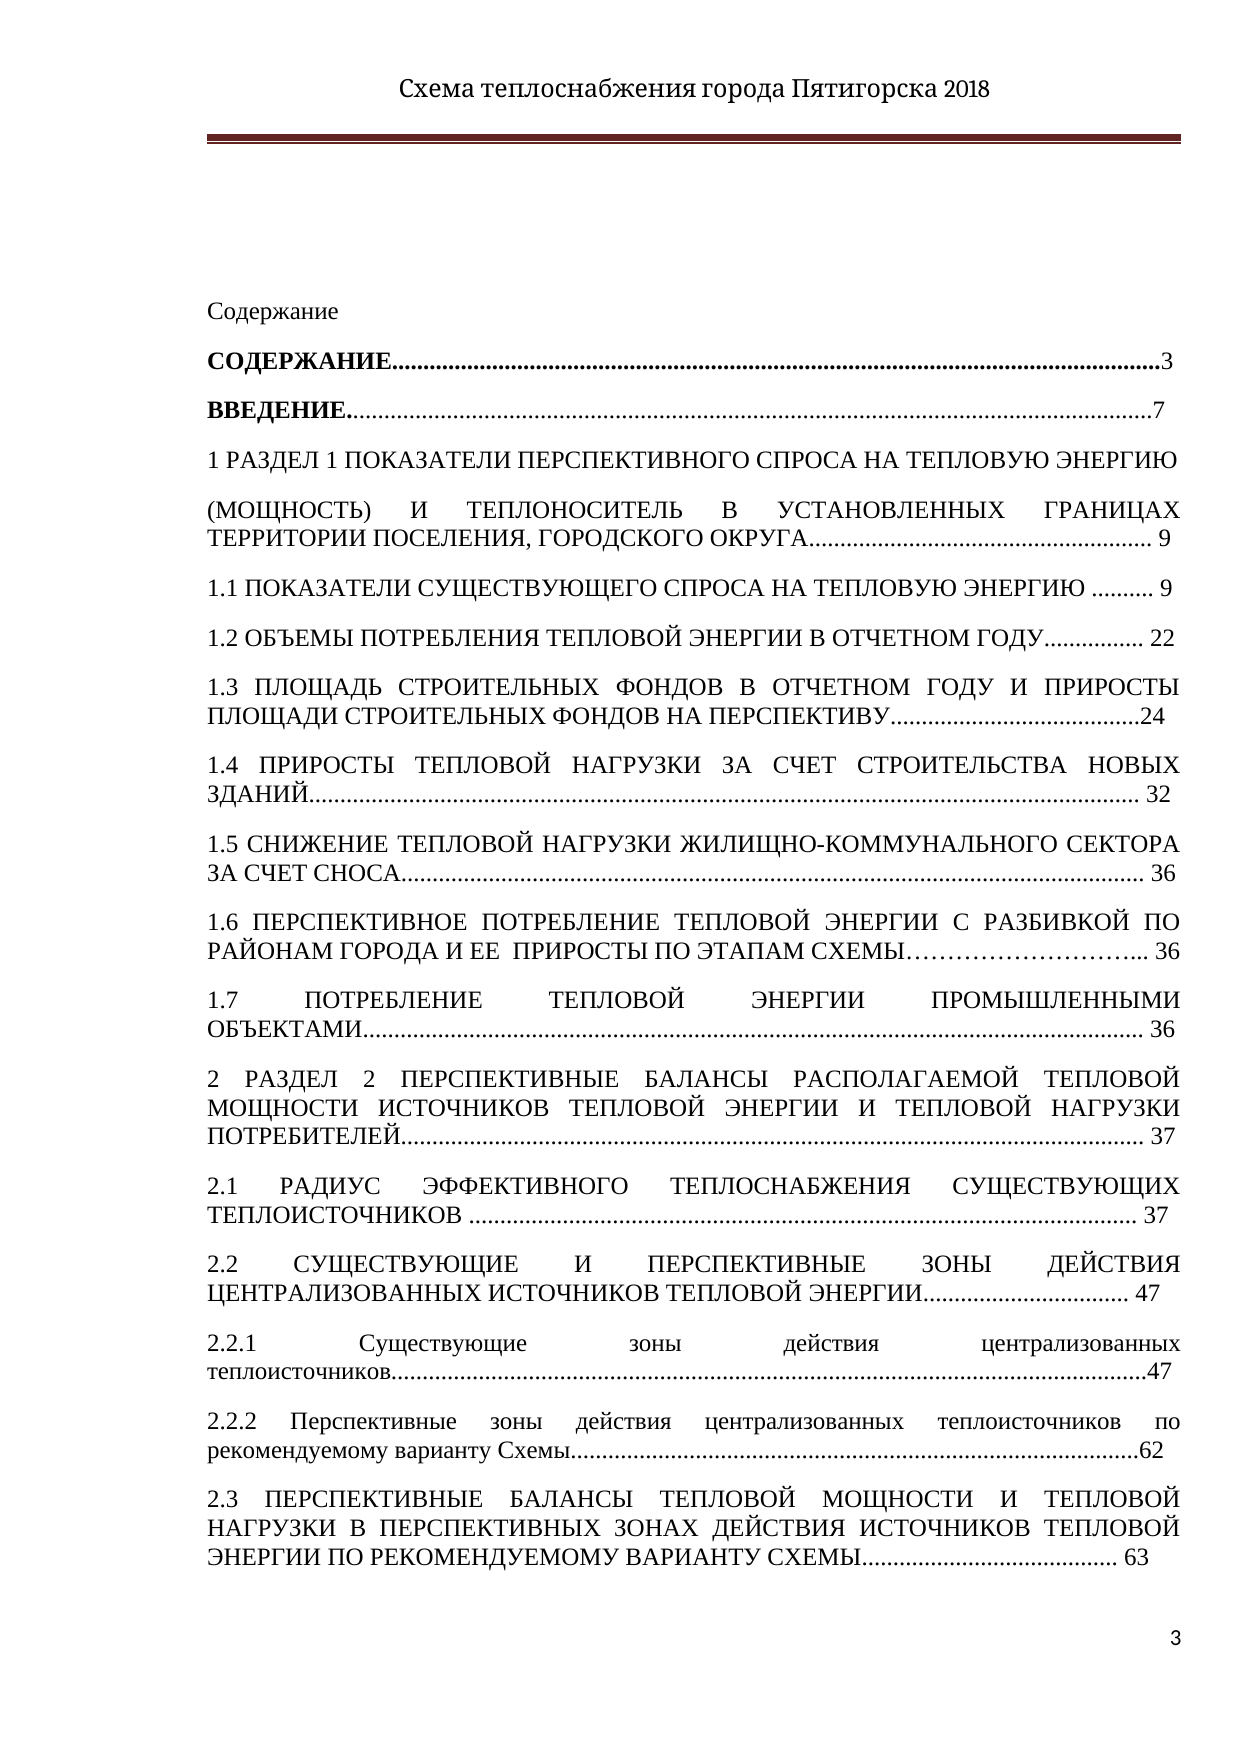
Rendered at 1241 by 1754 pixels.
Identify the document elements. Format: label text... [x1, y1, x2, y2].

text 1.4 ПРИРОСТЫ ТЕПЛОВОЙ НАГРУЗКИ ЗА СЧЕТ СТРОИТЕЛЬСТВА НОВЫХ ЗДАНИЙ..................................................................................................................................... 32 [207, 751, 1181, 808]
text 1.3 ПЛОЩАДЬ СТРОИТЕЛЬНЫХ ФОНДОВ В ОТЧЕТНОМ ГОДУ И ПРИРОСТЫ ПЛОЩАДИ СТРОИТЕЛЬНЫХ ФОНДОВ НА ПЕРСПЕКТИВУ........................................24 [207, 672, 1181, 730]
text ВВЕДЕНИЕ.................................................................................................................................7 [207, 396, 1181, 424]
text 2.2 СУЩЕСТВУЮЩИЕ И ПЕРСПЕКТИВНЫЕ ЗОНЫ ДЕЙСТВИЯ ЦЕНТРАЛИЗОВАННЫХ ИСТОЧНИКОВ ТЕПЛОВОЙ ЭНЕРГИИ................................. 47 [207, 1249, 1181, 1307]
text 1.6 ПЕРСПЕКТИВНОЕ ПОТРЕБЛЕНИЕ ТЕПЛОВОЙ ЭНЕРГИИ С РАЗБИВКОЙ ПО РАЙОНАМ ГОРОДА И ЕЕ ПРИРОСТЫ ПО ЭТАПАМ СХЕМЫ………………………... 36 [207, 907, 1181, 965]
text 2 РАЗДЕЛ 2 ПЕРСПЕКТИВНЫЕ БАЛАНСЫ РАСПОЛАГАЕМОЙ ТЕПЛОВОЙ МОЩНОСТИ ИСТОЧНИКОВ ТЕПЛОВОЙ ЭНЕРГИИ И ТЕПЛОВОЙ НАГРУЗКИ ПОТРЕБИТЕЛЕЙ....................................................................................................................... 37 [207, 1064, 1181, 1150]
text 1.1 ПОКАЗАТЕЛИ СУЩЕСТВУЮЩЕГО СПРОСА НА ТЕПЛОВУЮ ЭНЕРГИЮ .......... 9 [207, 573, 1181, 602]
text 2.1 РАДИУС ЭФФЕКТИВНОГО ТЕПЛОСНАБЖЕНИЯ СУЩЕСТВУЮЩИХ ТЕПЛОИСТОЧНИКОВ ........................................................................................................... 37 [207, 1171, 1181, 1228]
text (МОЩНОСТЬ) И ТЕПЛОНОСИТЕЛЬ В УСТАНОВЛЕННЫХ ГРАНИЦАХ ТЕРРИТОРИИ ПОСЕЛЕНИЯ, ГОРОДСКОГО ОКРУГА....................................................... 9 [207, 495, 1181, 552]
text 1.5 СНИЖЕНИЕ ТЕПЛОВОЙ НАГРУЗКИ ЖИЛИЩНО-КОММУНАЛЬНОГО СЕКТОРА ЗА СЧЕТ СНОСА....................................................................................................................... 36 [207, 829, 1181, 886]
text СОДЕРЖАНИЕ...........................................................................................................................3 [207, 346, 1181, 375]
text 2.2.1 Существующие зоны действия централизованных теплоисточников.........................................................................................................................47 [207, 1328, 1181, 1385]
text 1.7 ПОТРЕБЛЕНИЕ ТЕПЛОВОЙ ЭНЕРГИИ ПРОМЫШЛЕННЫМИ ОБЪЕКТАМИ............................................................................................................................. 36 [207, 986, 1181, 1043]
text 1.2 ОБЪЕМЫ ПОТРЕБЛЕНИЯ ТЕПЛОВОЙ ЭНЕРГИИ В ОТЧЕТНОМ ГОДУ................ 22 [207, 623, 1181, 651]
text Содержание [207, 296, 1181, 325]
text 1 РАЗДЕЛ 1 ПОКАЗАТЕЛИ ПЕРСПЕКТИВНОГО СПРОСА НА ТЕПЛОВУЮ ЭНЕРГИЮ [207, 445, 1181, 474]
text 2.3 ПЕРСПЕКТИВНЫЕ БАЛАНСЫ ТЕПЛОВОЙ МОЩНОСТИ И ТЕПЛОВОЙ НАГРУЗКИ В ПЕРСПЕКТИВНЫХ ЗОНАХ ДЕЙСТВИЯ ИСТОЧНИКОВ ТЕПЛОВОЙ ЭНЕРГИИ ПО РЕКОМЕНДУЕМОМУ ВАРИАНТУ СХЕМЫ......................................... 63 [207, 1484, 1181, 1571]
text 2.2.2 Перспективные зоны действия централизованных теплоисточников по рекомендуемому варианту Схемы...........................................................................................62 [207, 1406, 1181, 1463]
